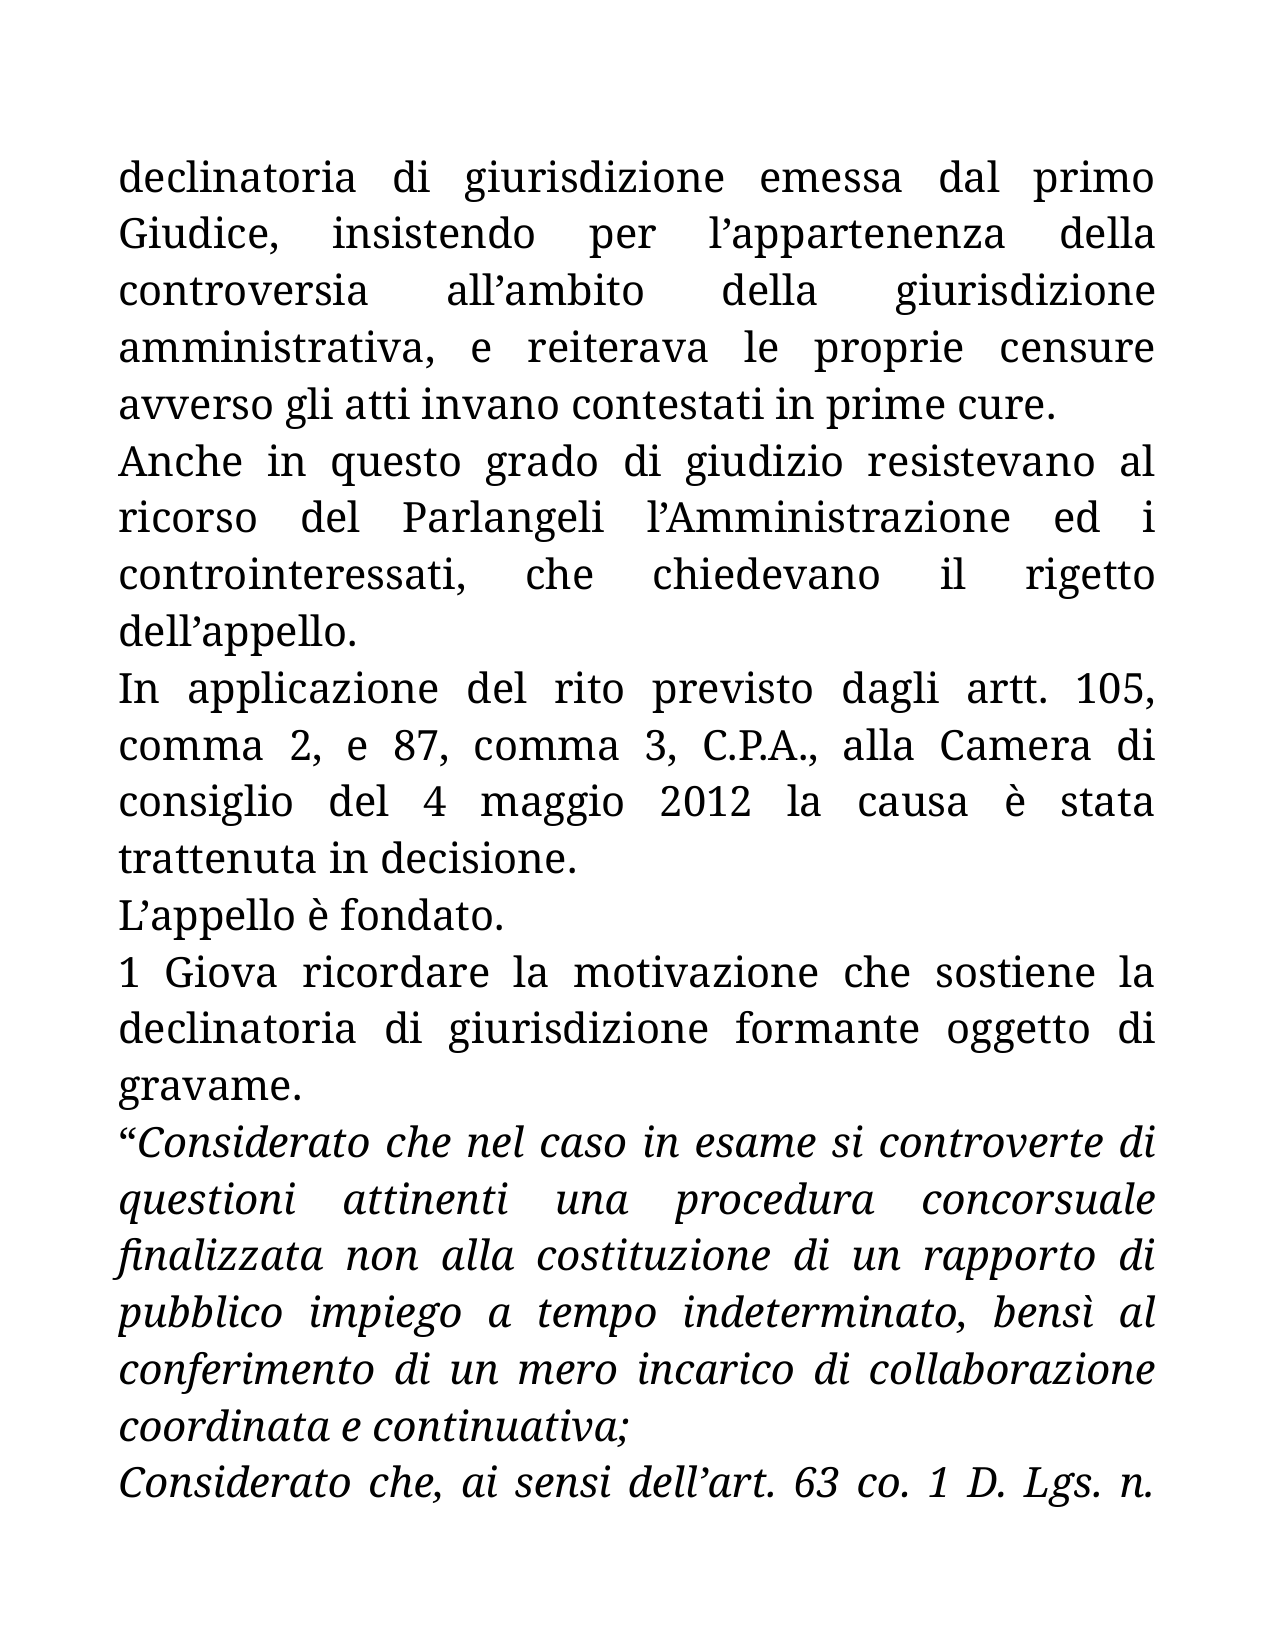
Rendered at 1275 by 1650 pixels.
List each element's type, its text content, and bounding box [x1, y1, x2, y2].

text L’appello è fondato. [118, 886, 1157, 942]
text 1 Giova ricordare la motivazione che sostiene la declinatoria di giurisdizione formante oggetto di gravame. [118, 942, 1157, 1113]
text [118, 148, 1157, 431]
text “Considerato che nel caso in esame si controverte di questioni attinenti una procedura concorsuale finalizzata non alla costituzione di un rapporto di pubblico impiego a tempo indeterminato, bensì al conferimento di un mero incarico di collaborazione coordinata e continuativa; [118, 1113, 1157, 1453]
text Anche in questo grado di giudizio resistevano al ricorso del Parlangeli l’Amministrazione ed i controinteressati, che chiedevano il rigetto dell’appello. [118, 431, 1157, 658]
text In applicazione del rito previsto dagli artt. 105, comma 2, e 87, comma 3, C.P.A., alla Camera di consiglio del 4 maggio 2012 la causa è stata trattenuta in decisione. [118, 658, 1157, 886]
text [118, 1453, 1157, 1510]
